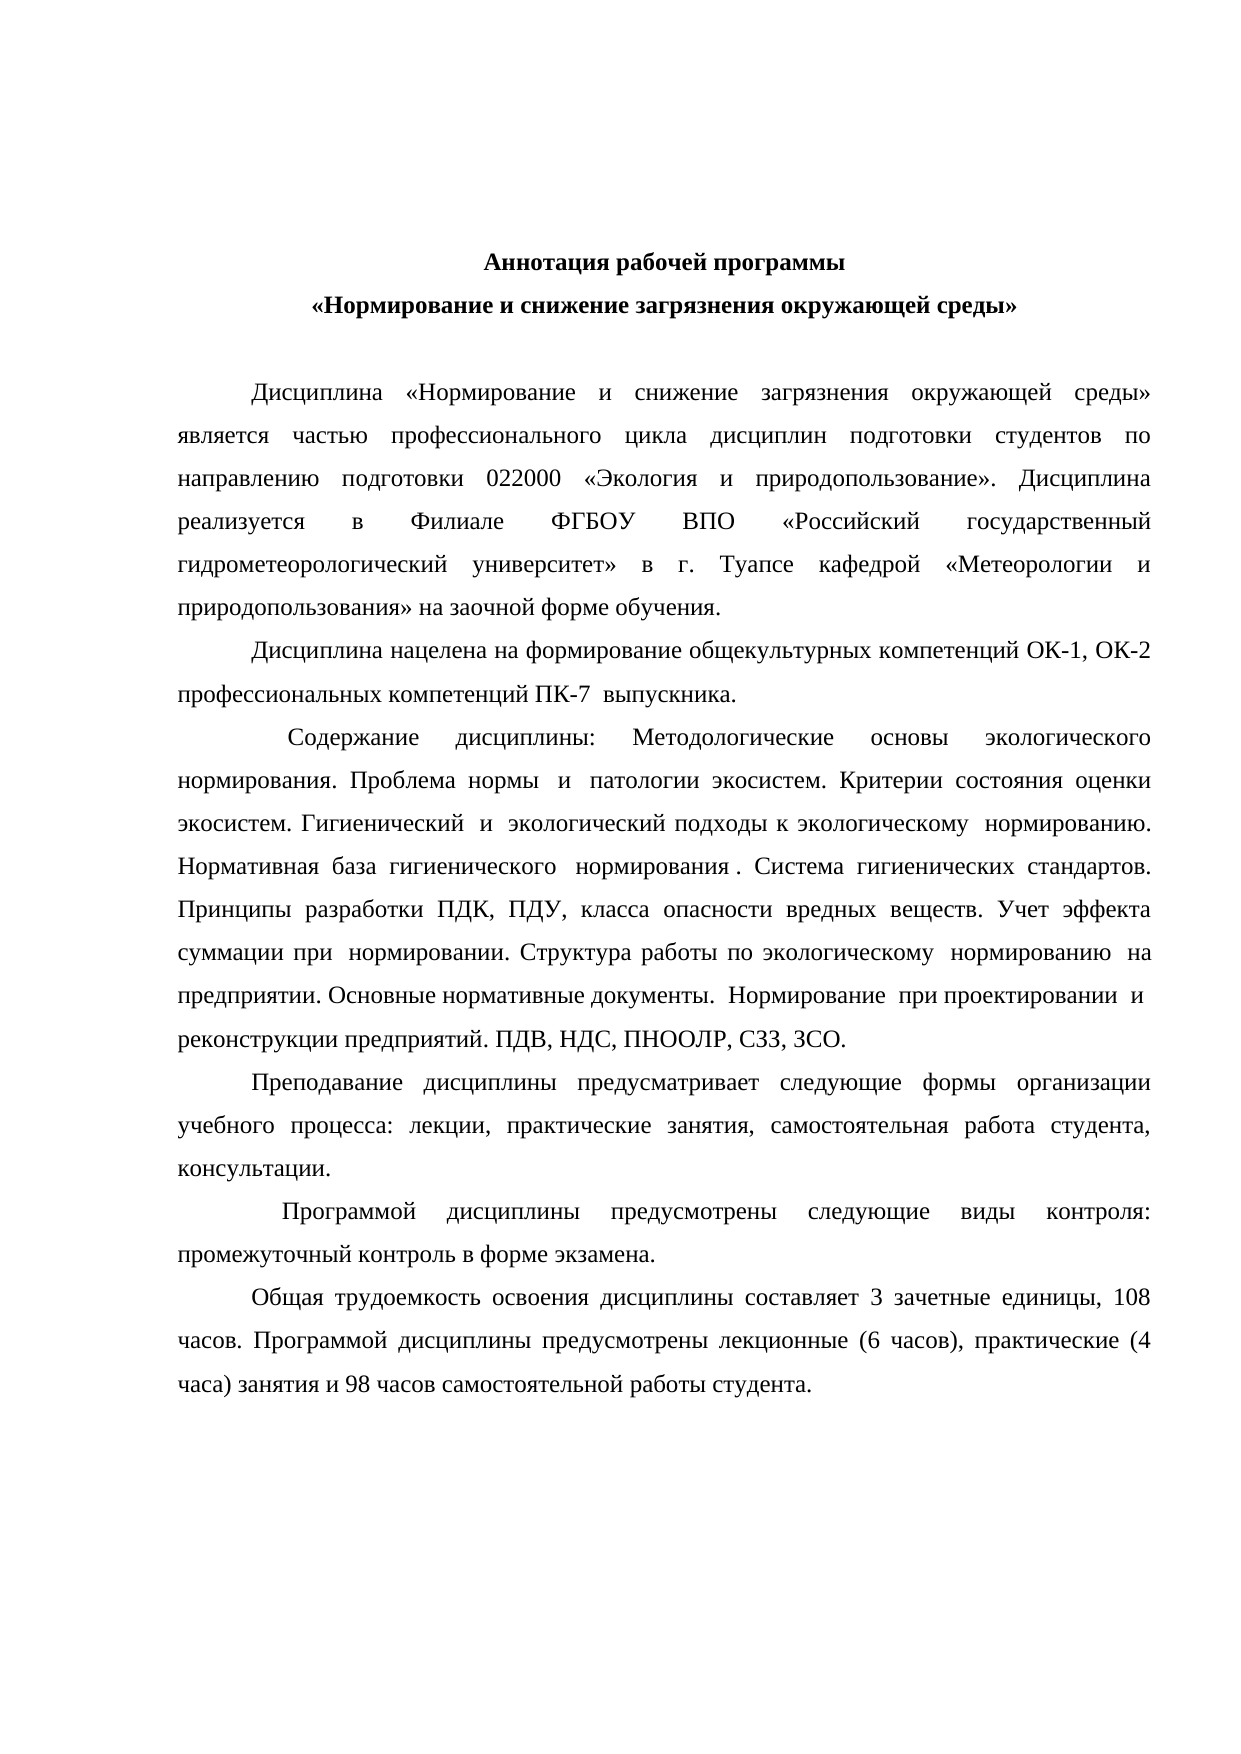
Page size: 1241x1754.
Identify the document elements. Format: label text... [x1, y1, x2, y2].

text Общая трудоемкость освоения дисциплины составляет 3 зачетные единицы, 108 часов. Программой дисциплины предусмотрены лекционные (6 часов), практические (4 часа) занятия и 98 часов самостоятельной работы студента. [177, 1282, 1152, 1397]
text Дисциплина «Нормирование и снижение загрязнения окружающей среды» является частью профессионального цикла дисциплин подготовки студентов по направлению подготовки 022000 «Экология и природопользование». Дисциплина реализуется в Филиале ФГБОУ ВПО «Российский государственный гидрометеорологический университет» в г. Туапсе кафедрой «Метеорологии и природопользования» на заочной форме обучения. [177, 377, 1152, 621]
text Дисциплина нацелена на формирование общекультурных компетенций ОК-1, ОК-2 профессиональных компетенций ПК-7 выпускника. [177, 636, 1152, 707]
text Аннотация рабочей программы [177, 247, 1152, 276]
text «Нормирование и снижение загрязнения окружающей среды» [177, 291, 1152, 319]
text Содержание дисциплины: Методологические основы экологического нормирования. Проблема нормы и патологии экосистем. Критерии состояния оценки экосистем. Гигиенический и экологический подходы к экологическому нормированию. Нормативная база гигиенического нормирования . Система гигиенических стандартов. Принципы разработки ПДК, ПДУ, класса опасности вредных веществ. Учет эффекта суммации при нормировании. Структура работы по экологическому нормированию на предприятии. Основные нормативные документы. Нормирование при проектировании и реконструкции предприятий. ПДВ, НДС, ПНООЛР, СЗЗ, ЗСО. [177, 722, 1152, 1052]
text Программой дисциплины предусмотрены следующие виды контроля: промежуточный контроль в форме экзамена. [177, 1196, 1152, 1268]
text Преподавание дисциплины предусматривает следующие формы организации учебного процесса: лекции, практические занятия, самостоятельная работа студента, консультации. [177, 1067, 1152, 1182]
